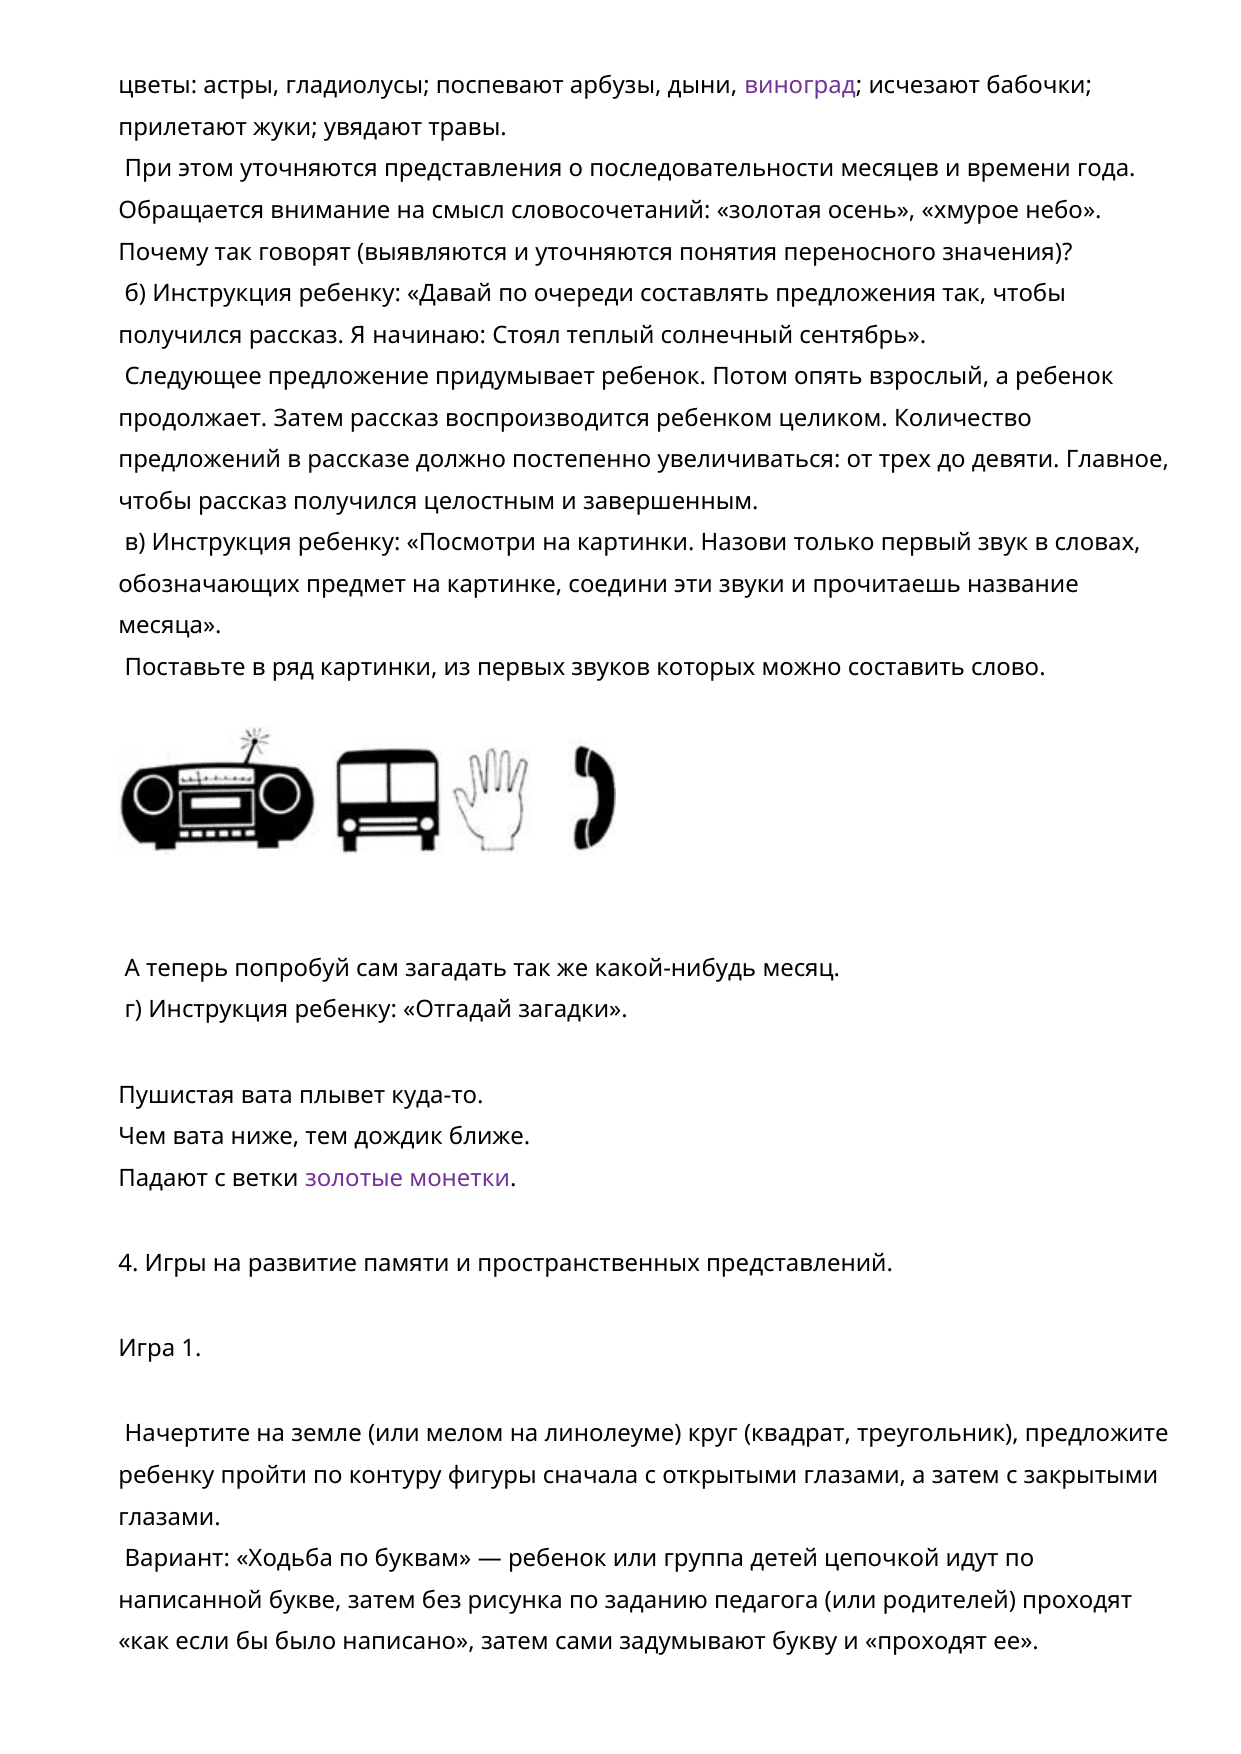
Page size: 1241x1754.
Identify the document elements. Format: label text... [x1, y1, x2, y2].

text Пушистая вата плывет куда-то. Чем вата ниже, тем дождик ближе. Падают с ветки золотые монетки. [118, 1068, 1181, 1193]
text 4. Игры на развитие памяти и пространственных представлений. [118, 1237, 1181, 1278]
text Игра 1. [118, 1322, 1181, 1363]
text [118, 1407, 1181, 1657]
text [118, 59, 1181, 682]
picture [118, 726, 616, 855]
text А теперь попробуй сам загадать так же какой-нибудь месяц. г) Инструкция ребенку: «Отгадай загадки». [118, 942, 1181, 1025]
